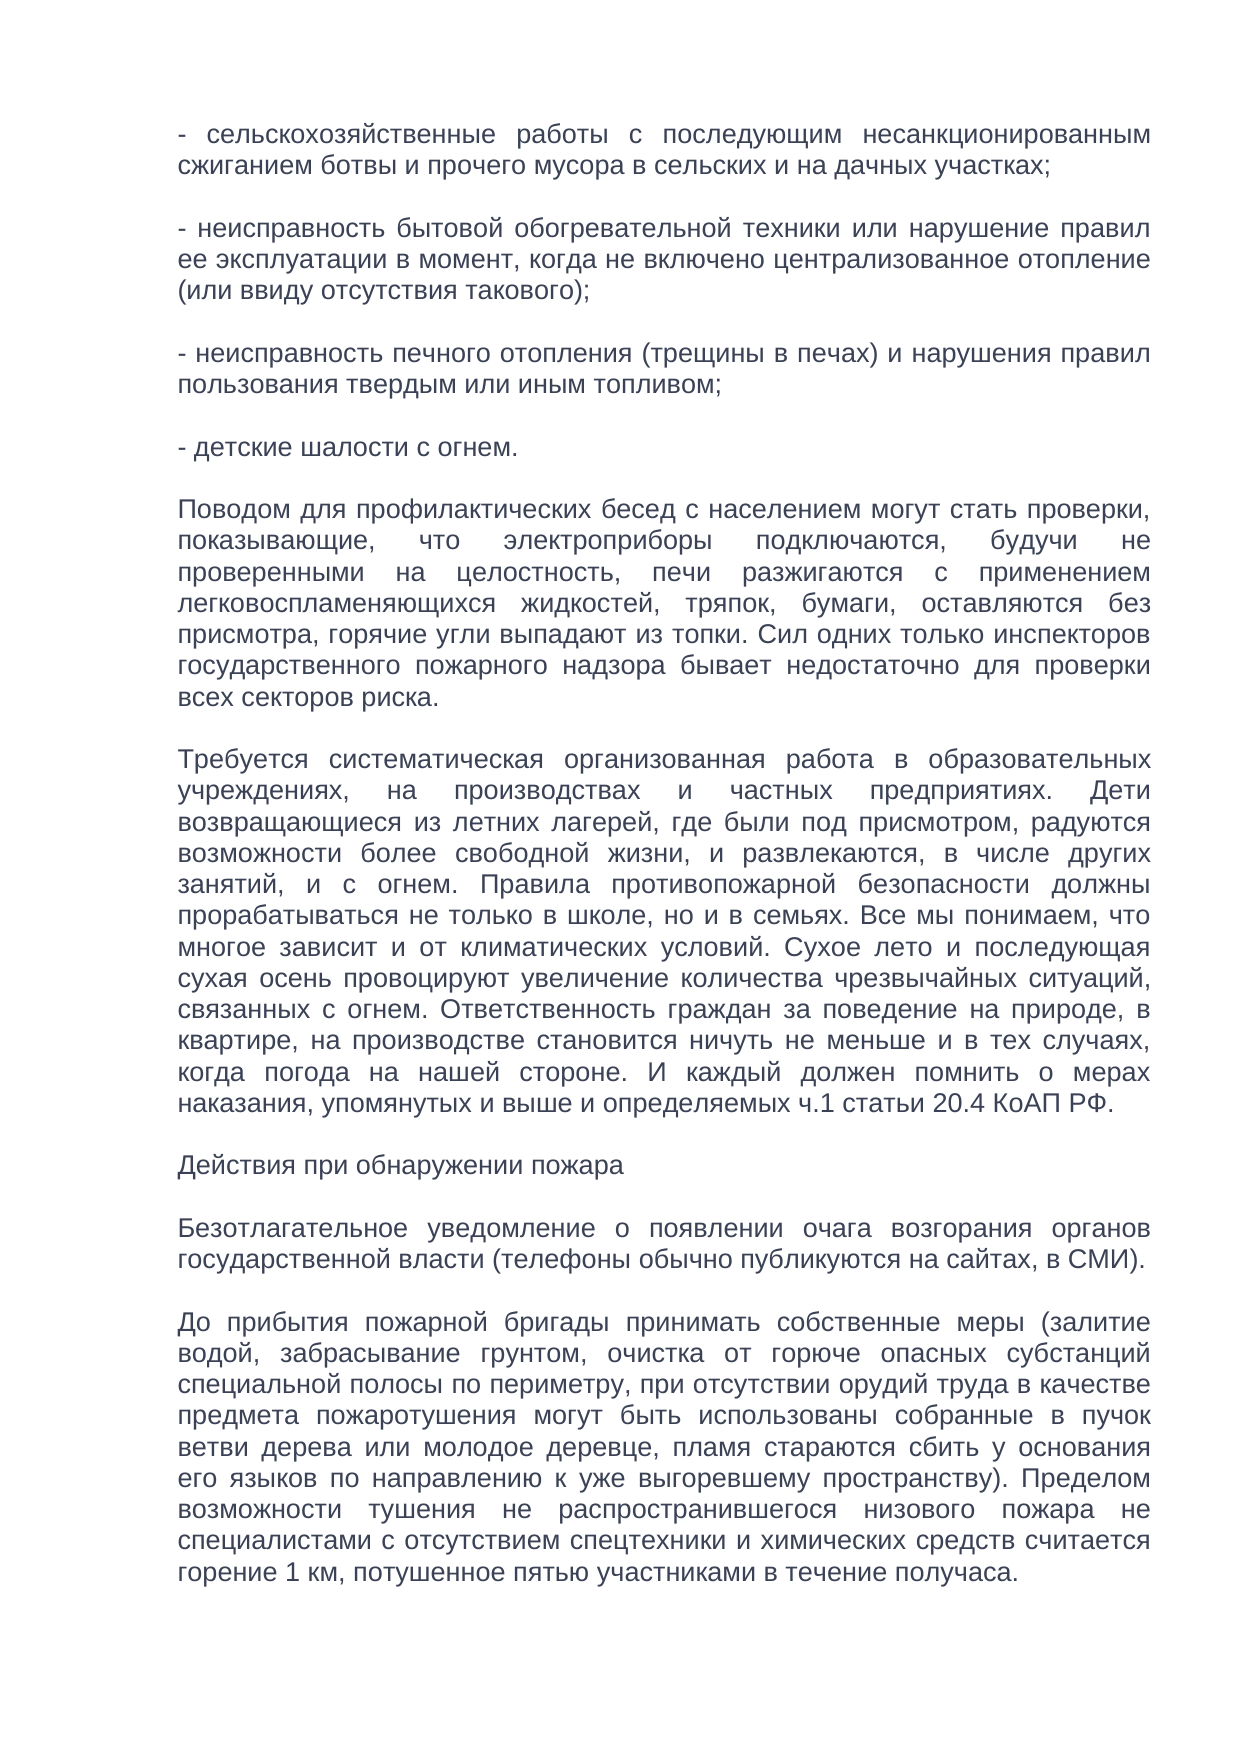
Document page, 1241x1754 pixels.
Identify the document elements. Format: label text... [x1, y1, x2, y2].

text Поводом для профилактических бесед с населением могут стать проверки, показывающие, что электроприборы подключаются, будучи не проверенными на целостность, печи разжигаются с применением легковоспламеняющихся жидкостей, тряпок, бумаги, оставляются без присмотра, горячие угли выпадают из топки. Сил одних только инспекторов государственного пожарного надзора бывает недостаточно для проверки всех секторов риска. [177, 493, 1152, 712]
text - детские шалости с огнем. [177, 431, 1152, 462]
text - неисправность печного отопления (трещины в печах) и нарушения правил пользования твердым или иным топливом; [177, 337, 1152, 399]
text Действия при обнаружении пожара [177, 1149, 1152, 1181]
text До прибытия пожарной бригады принимать собственные меры (залитие водой, забрасывание грунтом, очистка от горюче опасных субстанций специальной полосы по периметру, при отсутствии орудий труда в качестве предмета пожаротушения могут быть использованы собранные в пучок ветви дерева или молодое деревце, пламя стараются сбить у основания его языков по направлению к уже выгоревшему пространству). Пределом возможности тушения не распространившегося низового пожара не специалистами с отсутствием спецтехники и химических средств считается горение 1 км, потушенное пятью участниками в течение получаса. [177, 1306, 1152, 1587]
text - неисправность бытовой обогревательной техники или нарушение правил ее эксплуатации в момент, когда не включено централизованное отопление (или ввиду отсутствия такового); [177, 212, 1152, 306]
text - сельскохозяйственные работы с последующим несанкционированным сжиганием ботвы и прочего мусора в сельских и на дачных участках; [177, 118, 1152, 181]
text Безотлагательное уведомление о появлении очага возгорания органов государственной власти (телефоны обычно публикуются на сайтах, в СМИ). [177, 1212, 1152, 1274]
text Требуется систематическая организованная работа в образовательных учреждениях, на производствах и частных предприятиях. Дети возвращающиеся из летних лагерей, где были под присмотром, радуются возможности более свободной жизни, и развлекаются, в числе других занятий, и с огнем. Правила противопожарной безопасности должны прорабатываться не только в школе, но и в семьях. Все мы понимаем, что многое зависит и от климатических условий. Сухое лето и последующая сухая осень провоцируют увеличение количества чрезвычайных ситуаций, связанных с огнем. Ответственность граждан за поведение на природе, в квартире, на производстве становится ничуть не меньше и в тех случаях, когда погода на нашей стороне. И каждый должен помнить о мерах наказания, упомянутых и выше и определяемых ч.1 статьи 20.4 КоАП РФ. [177, 743, 1152, 1118]
